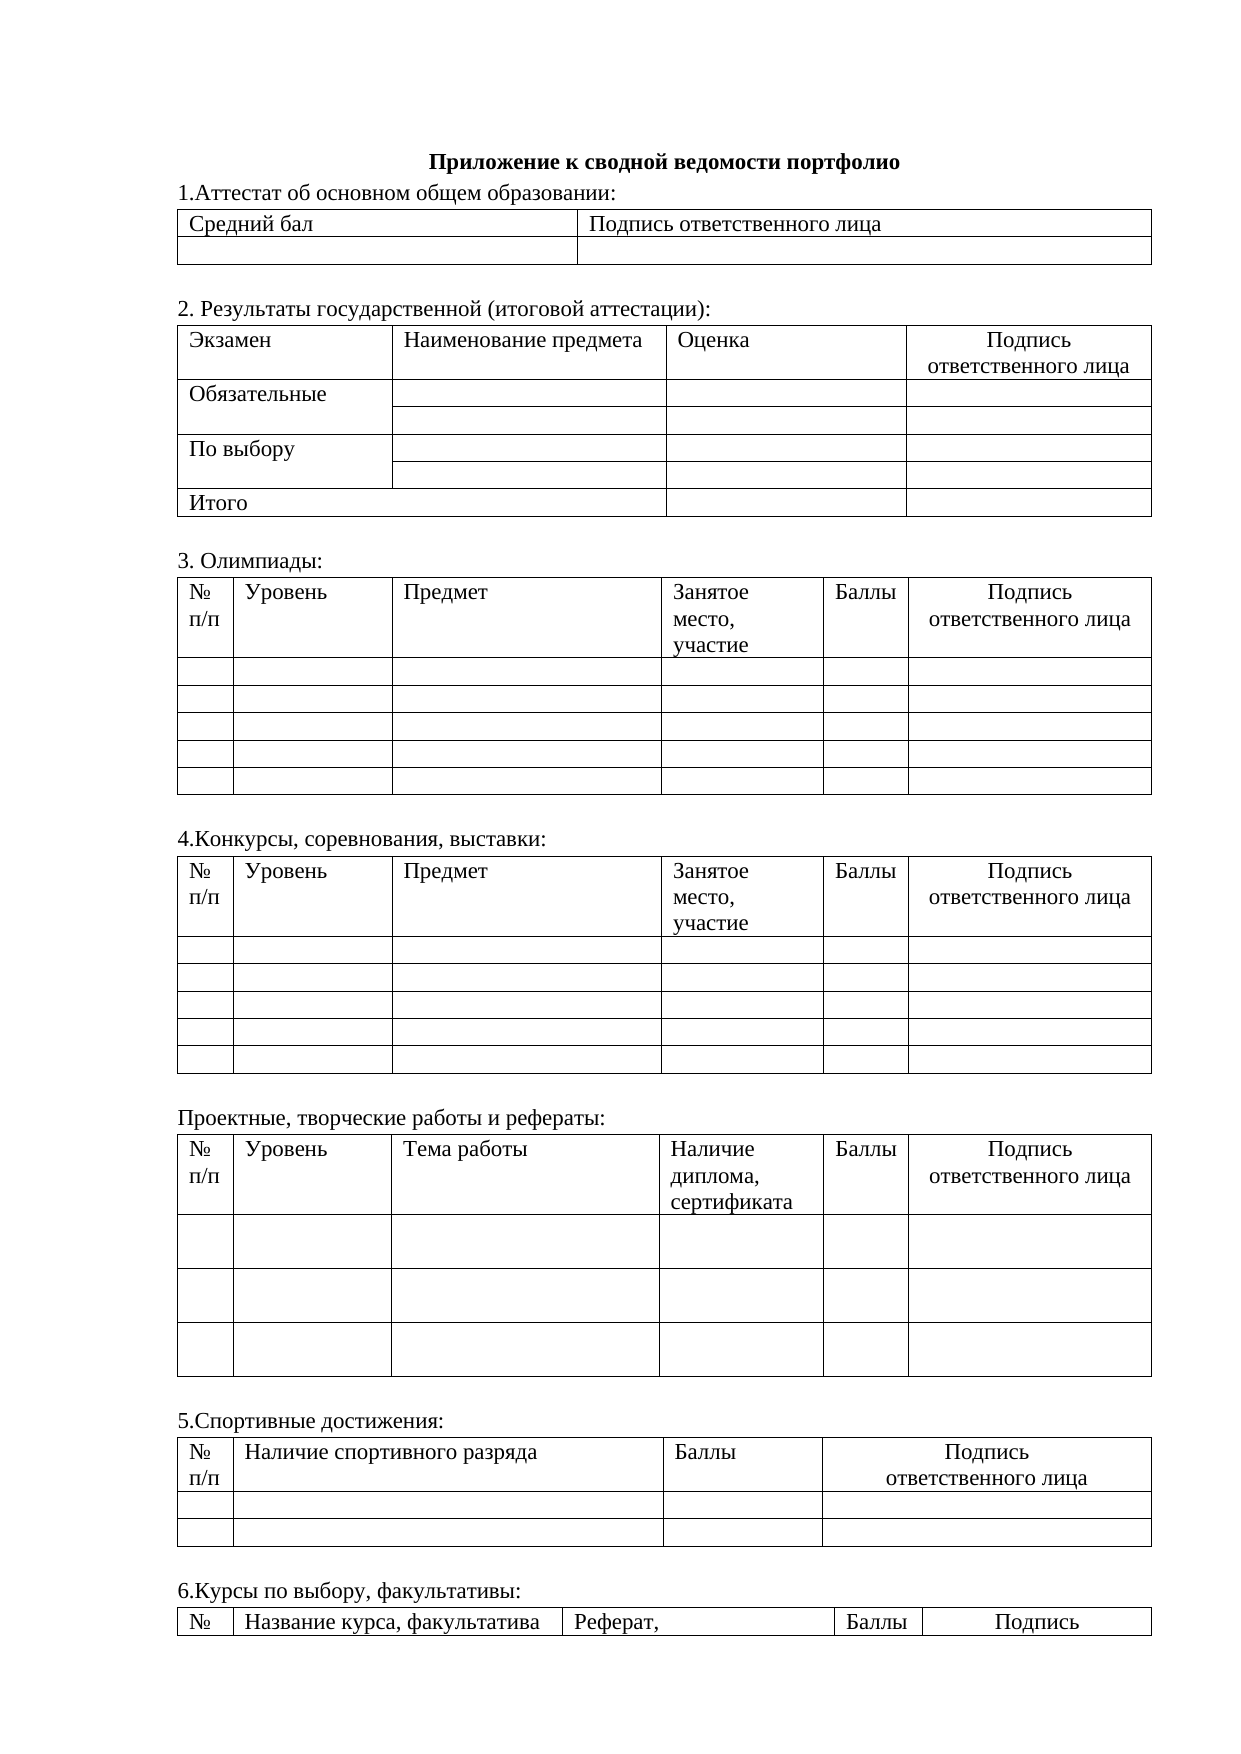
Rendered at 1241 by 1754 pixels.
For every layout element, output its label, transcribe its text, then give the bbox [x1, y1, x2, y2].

table_cell [234, 658, 392, 685]
table_cell [234, 1519, 663, 1546]
table_cell [824, 658, 908, 685]
table_cell Итого [178, 489, 666, 516]
table_cell [234, 937, 392, 963]
table_cell [392, 1215, 659, 1268]
table_cell [909, 686, 1151, 712]
table_header Подпись ответственного лица [909, 1135, 1151, 1214]
table_cell [662, 658, 823, 685]
table_header Экзамен [178, 326, 392, 379]
table_cell [234, 768, 392, 794]
table_cell [393, 686, 661, 712]
table_cell [178, 686, 233, 712]
table_cell [393, 1019, 661, 1045]
table_cell [907, 407, 1151, 433]
text 1.Аттестат об основном общем образовании: [177, 178, 1152, 205]
table_cell [234, 713, 392, 739]
table_header № п/п [178, 1438, 233, 1491]
table_cell [907, 489, 1151, 516]
table_cell [662, 1019, 823, 1045]
table_header № п/п [178, 1135, 233, 1214]
table_cell [909, 713, 1151, 739]
table_cell [909, 741, 1151, 767]
table_cell [909, 1046, 1151, 1073]
table_cell [393, 768, 661, 794]
table_cell [909, 1215, 1151, 1268]
table_cell [662, 937, 823, 963]
table_header Подпись ответственного лица [578, 210, 1151, 236]
table_cell [824, 741, 908, 767]
table_cell [662, 768, 823, 794]
table_cell [667, 435, 906, 461]
table_cell [234, 1046, 392, 1073]
table_cell [393, 658, 661, 685]
table_cell [393, 992, 661, 1018]
table_header Уровень [234, 1135, 391, 1214]
table_cell [907, 462, 1151, 488]
table_header № п/п [178, 857, 233, 936]
table_cell [178, 1269, 233, 1322]
table_header Баллы [664, 1438, 822, 1491]
table_cell [667, 380, 906, 406]
table_cell [660, 1215, 823, 1268]
table_cell [178, 1019, 233, 1045]
table_cell [392, 1323, 659, 1376]
table_header Предмет [393, 857, 661, 936]
table_header Тема работы [392, 1135, 659, 1214]
table_cell [824, 768, 908, 794]
table_header Уровень [234, 857, 392, 936]
table_cell [909, 768, 1151, 794]
table_header Баллы [835, 1608, 922, 1635]
table_cell [393, 741, 661, 767]
table_header Занятое место, участие [662, 578, 823, 657]
table_cell [824, 1046, 908, 1073]
table_header Оценка [667, 326, 906, 379]
table_cell [907, 435, 1151, 461]
table_cell [393, 1046, 661, 1073]
table_cell [667, 462, 906, 488]
table_cell [178, 992, 233, 1018]
table_cell [824, 1019, 908, 1045]
text 4.Конкурсы, соревнования, выставки: [177, 826, 1152, 852]
table_cell [909, 992, 1151, 1018]
table_cell [824, 713, 908, 739]
table_header Баллы [824, 578, 908, 657]
table_cell [234, 1323, 391, 1376]
table_cell [178, 1046, 233, 1073]
table_cell [909, 658, 1151, 685]
table_header Подпись ответственного лица [909, 857, 1151, 936]
table_cell [824, 1269, 908, 1322]
table_cell [393, 937, 661, 963]
table_cell [824, 992, 908, 1018]
table_cell По выбору [178, 435, 392, 488]
table_cell [234, 964, 392, 991]
text 6.Курсы по выбору, факультативы: [177, 1577, 1152, 1603]
table_cell [662, 1046, 823, 1073]
table_cell [178, 1215, 233, 1268]
table_cell [824, 964, 908, 991]
table_cell [178, 658, 233, 685]
table_cell [909, 937, 1151, 963]
table_cell [823, 1519, 1151, 1546]
table_header Баллы [824, 857, 908, 936]
table_cell [393, 713, 661, 739]
table_cell [234, 686, 392, 712]
table_cell [393, 435, 666, 461]
table_header Занятое место, участие [662, 857, 823, 936]
table_header Предмет [393, 578, 661, 657]
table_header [563, 1608, 834, 1635]
table_cell [824, 937, 908, 963]
text 3. Олимпиады: [177, 547, 1152, 573]
table_cell [662, 713, 823, 739]
table_cell [178, 1519, 233, 1546]
table_header Наличие спортивного разряда [234, 1438, 663, 1491]
table_header Уровень [234, 578, 392, 657]
table_header № п/п [178, 1608, 233, 1635]
table_cell [660, 1323, 823, 1376]
table_header Наличие диплома, сертификата [660, 1135, 823, 1214]
table_header Средний бал [178, 210, 577, 236]
table_cell [662, 964, 823, 991]
table_cell [824, 686, 908, 712]
table_cell [662, 741, 823, 767]
text 2. Результаты государственной (итоговой аттестации): [177, 295, 1152, 321]
table_cell [909, 1269, 1151, 1322]
table_cell [667, 489, 906, 516]
table_cell [234, 1269, 391, 1322]
table_header Подпись ответственного лица [823, 1438, 1151, 1491]
table_cell [178, 768, 233, 794]
table_header Подпись ответственного лица [909, 578, 1151, 657]
table_cell [667, 407, 906, 433]
table_cell [662, 686, 823, 712]
text Проектные, творческие работы и рефераты: [177, 1104, 1152, 1130]
table_cell [178, 937, 233, 963]
table_cell [178, 237, 577, 263]
text Приложение к сводной ведомости портфолио [177, 148, 1152, 175]
table_cell [234, 741, 392, 767]
table_cell [578, 237, 1151, 263]
table_cell [393, 462, 666, 488]
table_cell [664, 1519, 822, 1546]
table_cell [824, 1215, 908, 1268]
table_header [234, 1608, 562, 1635]
table_cell [393, 964, 661, 991]
table_cell [393, 380, 666, 406]
table_cell [909, 964, 1151, 991]
table_cell [234, 1215, 391, 1268]
table_cell [234, 992, 392, 1018]
table_cell [178, 1492, 233, 1518]
table_cell [909, 1019, 1151, 1045]
table_cell [393, 407, 666, 433]
table_cell [823, 1492, 1151, 1518]
table_cell [664, 1492, 822, 1518]
table_cell [234, 1492, 663, 1518]
table_cell [392, 1269, 659, 1322]
table_header Баллы [824, 1135, 908, 1214]
table_cell [907, 380, 1151, 406]
table_cell [660, 1269, 823, 1322]
table_cell [234, 1019, 392, 1045]
table_cell [178, 713, 233, 739]
table_cell [824, 1323, 908, 1376]
table_header Наименование предмета [393, 326, 666, 379]
table_cell [178, 741, 233, 767]
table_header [923, 1608, 1151, 1635]
text 5.Спортивные достижения: [177, 1407, 1152, 1433]
table_header Подпись ответственного лица [907, 326, 1151, 379]
table_cell Обязательные [178, 380, 392, 433]
table_cell [178, 1323, 233, 1376]
table_cell [662, 992, 823, 1018]
table_cell [909, 1323, 1151, 1376]
table_cell [178, 964, 233, 991]
table_header № п/п [178, 578, 233, 657]
